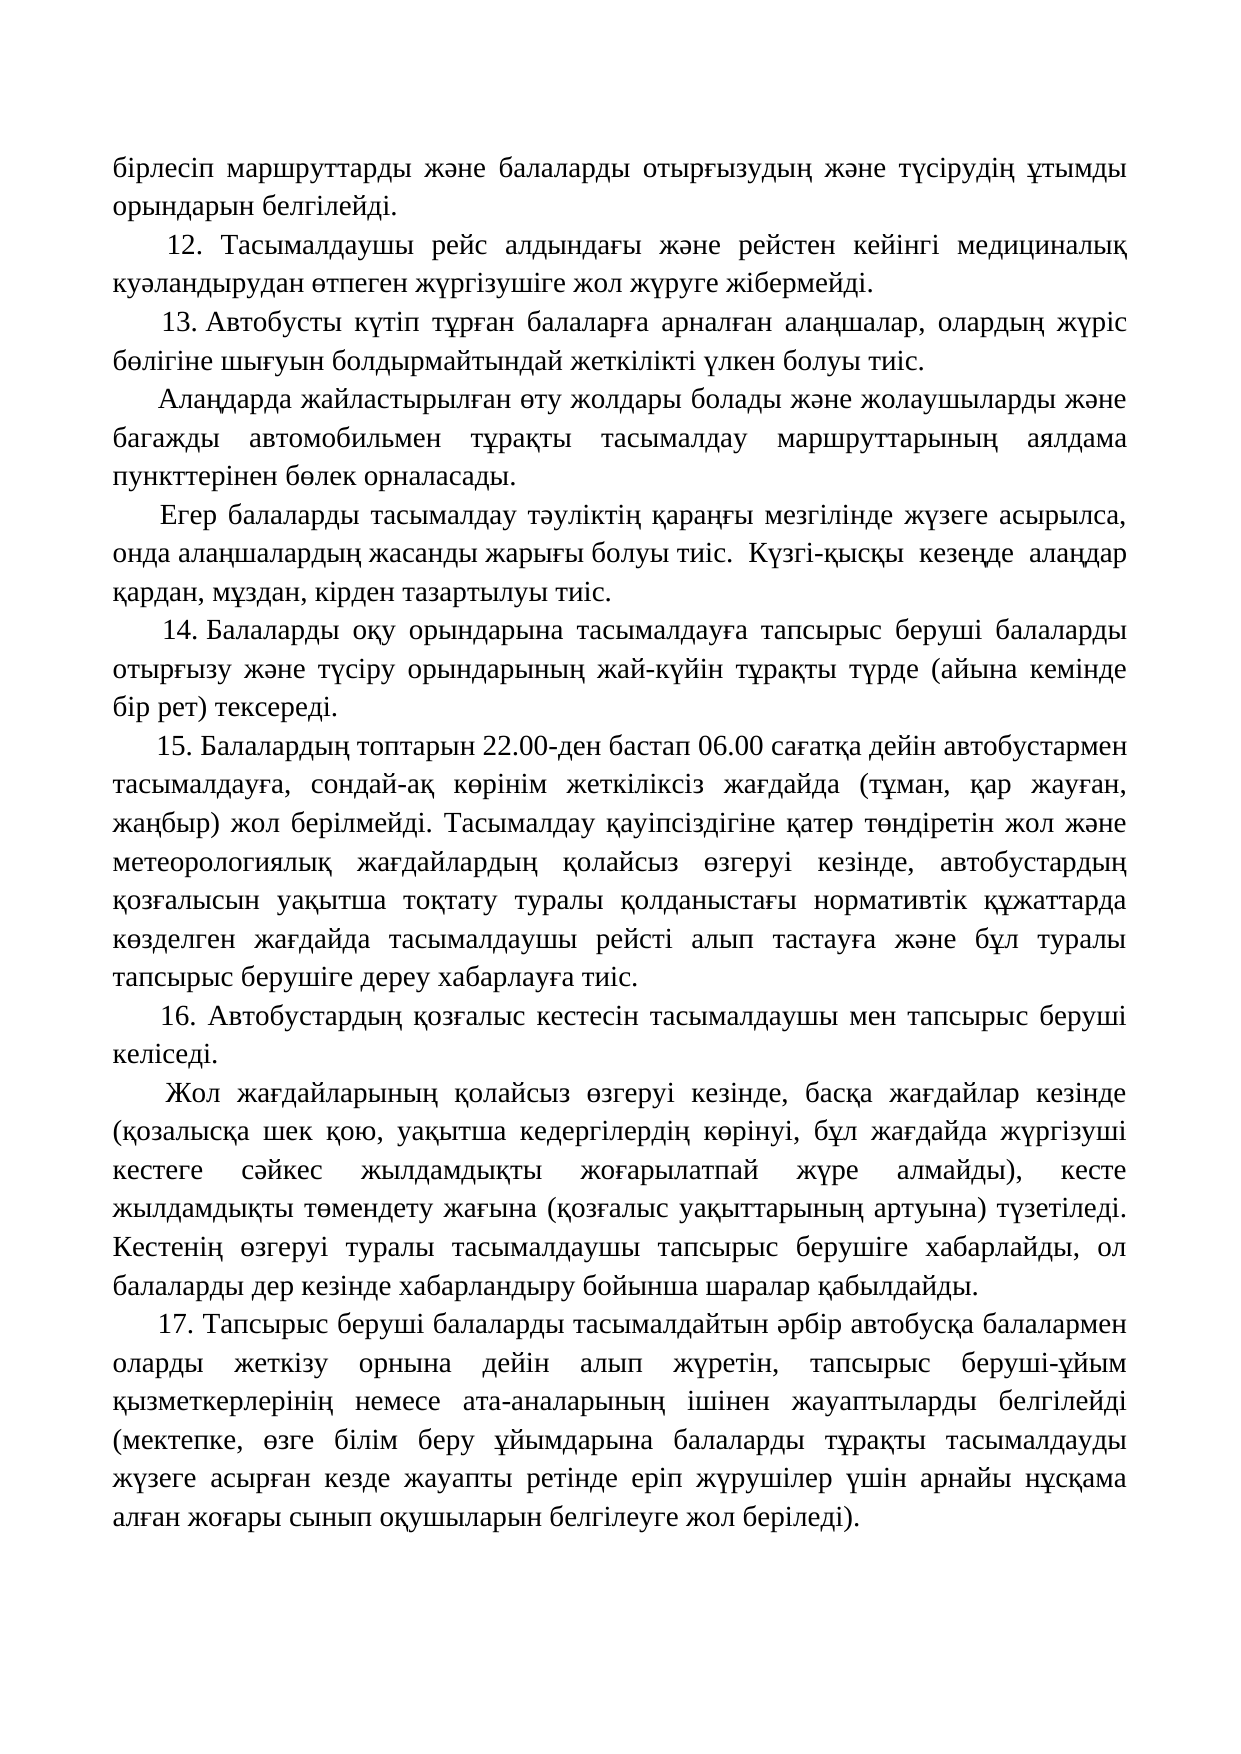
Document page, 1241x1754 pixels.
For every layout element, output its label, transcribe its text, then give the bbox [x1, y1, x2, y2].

text Егер балаларды тасымалдау тәулiктiң қараңғы мезгiлiнде жүзеге асырылса, онда алаңшалардың жасанды жарығы болуы тиiс. Күзгi-қысқы кезеңде алаңдар қардан, мұздан, кiрден тазартылуы тиiс. [112, 497, 1128, 607]
text 14. Балаларды оқу орындарына тасымалдауға тапсырыс беруші балаларды отырғызу және түсіру орындарының жай-күйін тұрақты түрде (айына кемінде бір рет) тексереді. [112, 612, 1128, 723]
text 12. Тасымалдаушы рейс алдындағы және рейстен кейінгі медициналық куәландырудан өтпеген жүргізушіге жол жүруге жібермейді. [112, 227, 1128, 299]
text Алаңдарда жайластырылған өту жолдары болады және жолаушыларды және багажды автомобильмен тұрақты тасымалдау маршруттарының аялдама пункттерiнен бөлек орналасады. [112, 381, 1128, 492]
text 13. Автобусты күтiп тұрған балаларға арналған алаңшалар, олардың жүрiс бөлiгiне шығуын болдырмайтындай жеткiлiктi үлкен болуы тиiс. [112, 304, 1128, 376]
text 16. Автобустардың қозғалыс кестесiн тасымалдаушы мен тапсырыс берушi келiседi. [112, 998, 1128, 1070]
text Жол жағдайларының қолайсыз өзгеруi кезiнде, басқа жағдайлар кезiнде (қозалысқа шек қою, уақытша кедергiлердiң көрiнуi, бұл жағдайда жүргiзушi кестеге сәйкес жылдамдықты жоғарылатпай жүре алмайды), кесте жылдамдықты төмендету жағына (қозғалыс уақыттарының артуына) түзетіледі. Кестенiң өзгеруi туралы тасымалдаушы тапсырыс берушiге хабарлайды, ол балаларды дер кезiнде хабарландыру бойынша шаралар қабылдайды. [112, 1075, 1128, 1301]
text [112, 150, 1128, 222]
text 15. Балалардың топтарын 22.00-ден бастап 06.00 сағатқа дейін автобустармен тасымалдауға, сондай-ақ көрінім жеткіліксіз жағдайда (тұман, қар жауған, жаңбыр) жол берілмейді. Тасымалдау қауiпсiздiгiне қатер төндiретiн жол және метеорологиялық жағдайлардың қолайсыз өзгеруi кезiнде, автобустардың қозғалысын уақытша тоқтату туралы қолданыстағы нормативтiк құжаттарда көзделген жағдайда тасымалдаушы рейстi алып тастауға және бұл туралы тапсырыс берушiге дереу хабарлауға тиiс. [112, 728, 1128, 993]
text 17. Тапсырыс берушi балаларды тасымалдайтын әрбiр автобусқа балалармен оларды жеткiзу орнына дейiн алып жүретiн, тапсырыс берушi-ұйым қызметкерлерiнiң немесе ата-аналарының iшiнен жауаптыларды белгiлейдi (мектепке, өзге бiлiм беру ұйымдарына балаларды тұрақты тасымалдауды жүзеге асырған кезде жауапты ретiнде ерiп жүрушiлер үшiн арнайы нұсқама алған жоғары сынып оқушыларын белгiлеуге жол берiледi). [112, 1306, 1128, 1532]
